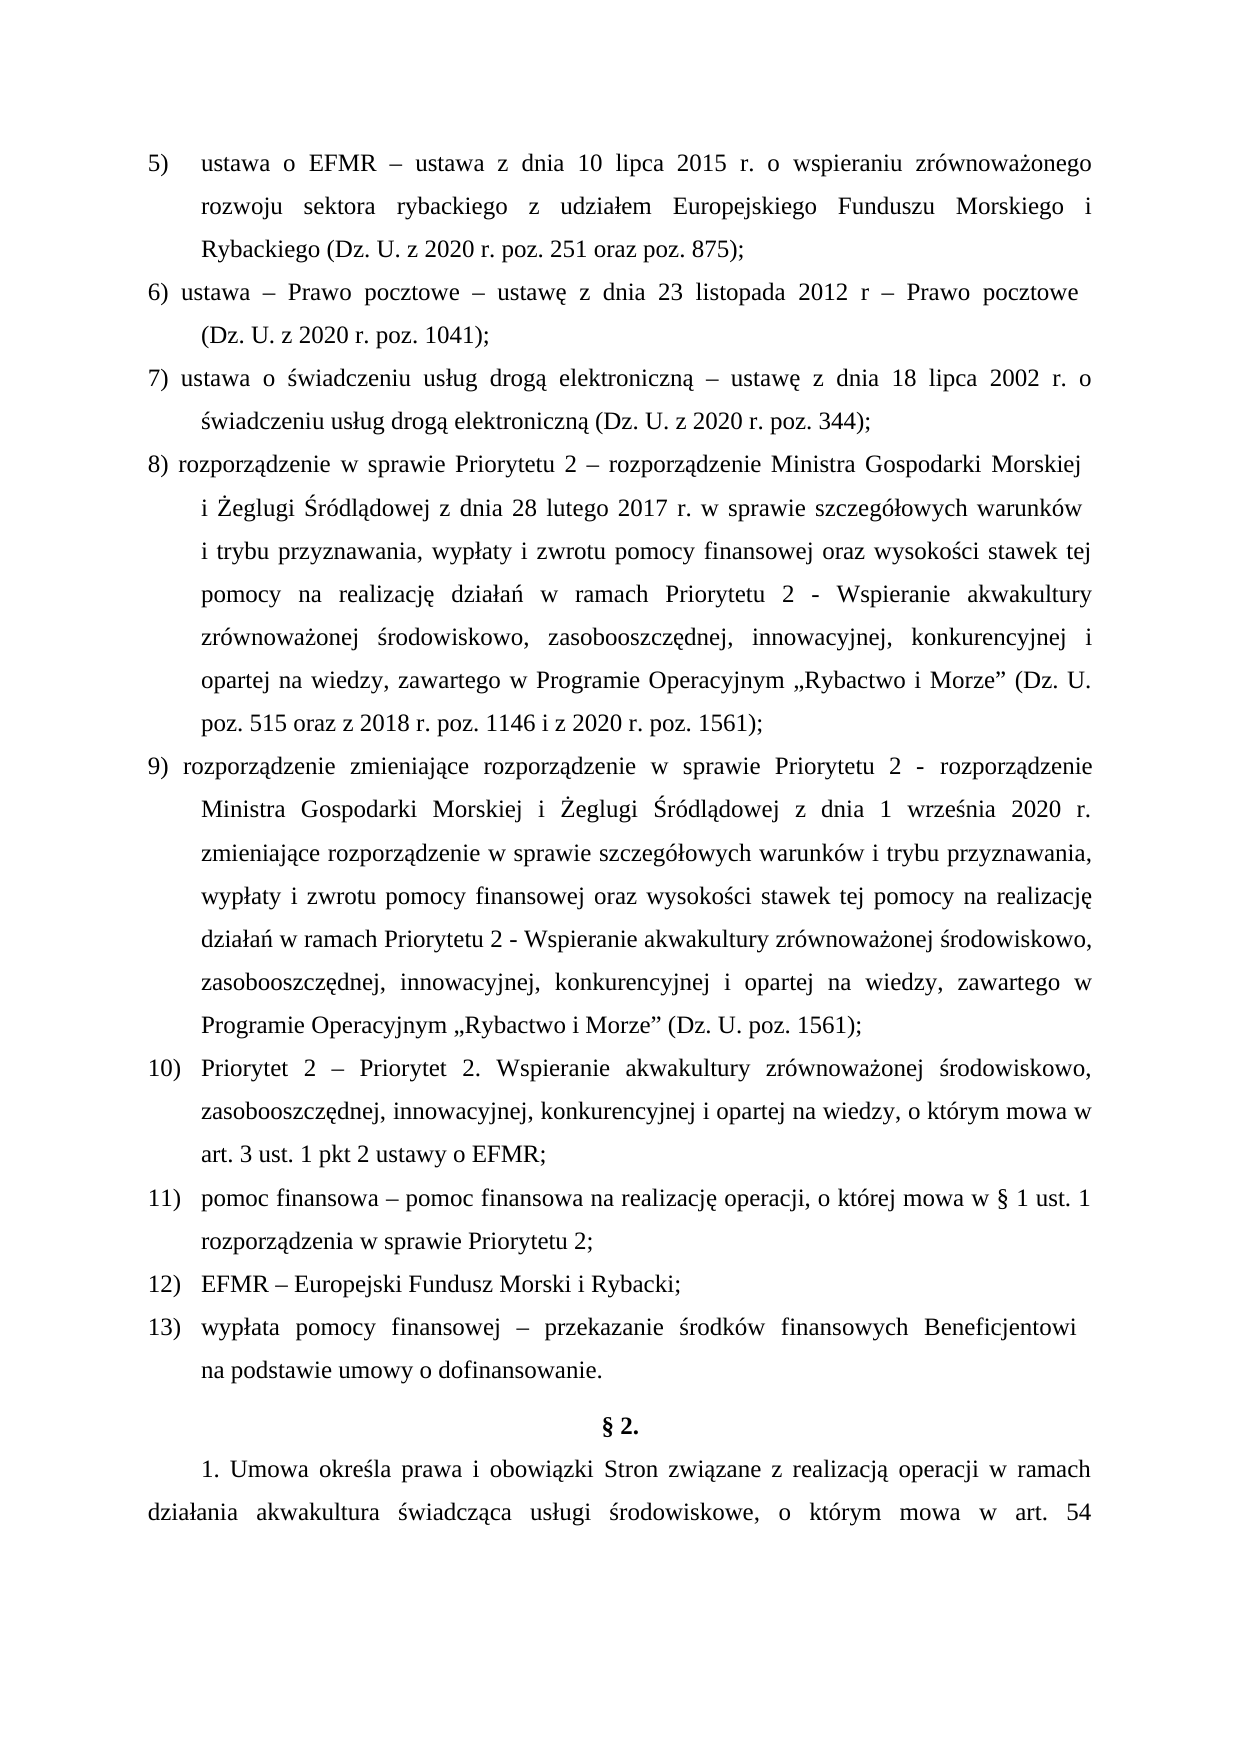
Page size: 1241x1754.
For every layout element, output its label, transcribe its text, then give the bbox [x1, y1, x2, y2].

text 5) ustawa o EFMR – ustawa z dnia 10 lipca 2015 r. o wspieraniu zrównoważonego rozwoju sektora rybackiego z udziałem Europejskiego Funduszu Morskiego i Rybackiego (Dz. U. z 2020 r. poz. 251 oraz poz. 875); [148, 148, 1093, 263]
text 12) EFMR – Europejski Fundusz Morski i Rybacki; [148, 1269, 1093, 1298]
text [148, 1454, 1093, 1526]
text 11) pomoc finansowa – pomoc finansowa na realizację operacji, o której mowa w § 1 ust. 1 rozporządzenia w sprawie Priorytetu 2; [148, 1183, 1093, 1254]
text 8) rozporządzenie w sprawie Priorytetu 2 – rozporządzenie Ministra Gospodarki Morskiej i Żeglugi Śródlądowej z dnia 28 lutego 2017 r. w sprawie szczegółowych warunków i trybu przyznawania, wypłaty i zwrotu pomocy finansowej oraz wysokości stawek tej pomocy na realizację działań w ramach Priorytetu 2 - Wspieranie akwakultury zrównoważonej środowiskowo, zasobooszczędnej, innowacyjnej, konkurencyjnej i opartej na wiedzy, zawartego w Programie Operacyjnym „Rybactwo i Morze” (Dz. U. poz. 515 oraz z 2018 r. poz. 1146 i z 2020 r. poz. 1561); [148, 449, 1093, 737]
text 10) Priorytet 2 – Priorytet 2. Wspieranie akwakultury zrównoważonej środowiskowo, zasobooszczędnej, innowacyjnej, konkurencyjnej i opartej na wiedzy, o którym mowa w art. 3 ust. 1 pkt 2 ustawy o EFMR; [148, 1053, 1093, 1168]
text 6) ustawa – Prawo pocztowe – ustawę z dnia 23 listopada 2012 r – Prawo pocztowe (Dz. U. z 2020 r. poz. 1041); [148, 277, 1093, 349]
text 7) ustawa o świadczeniu usług drogą elektroniczną – ustawę z dnia 18 lipca 2002 r. o świadczeniu usług drogą elektroniczną (Dz. U. z 2020 r. poz. 344); [148, 363, 1093, 435]
text 13) wypłata pomocy finansowej – przekazanie środków finansowych Beneficjentowi na podstawie umowy o dofinansowanie. [148, 1312, 1093, 1384]
text § 2. [148, 1411, 1093, 1439]
text 9) rozporządzenie zmieniające rozporządzenie w sprawie Priorytetu 2 - rozporządzenie Ministra Gospodarki Morskiej i Żeglugi Śródlądowej z dnia 1 września 2020 r. zmieniające rozporządzenie w sprawie szczegółowych warunków i trybu przyznawania, wypłaty i zwrotu pomocy finansowej oraz wysokości stawek tej pomocy na realizację działań w ramach Priorytetu 2 - Wspieranie akwakultury zrównoważonej środowiskowo, zasobooszczędnej, innowacyjnej, konkurencyjnej i opartej na wiedzy, zawartego w Programie Operacyjnym „Rybactwo i Morze” (Dz. U. poz. 1561); [148, 751, 1093, 1039]
